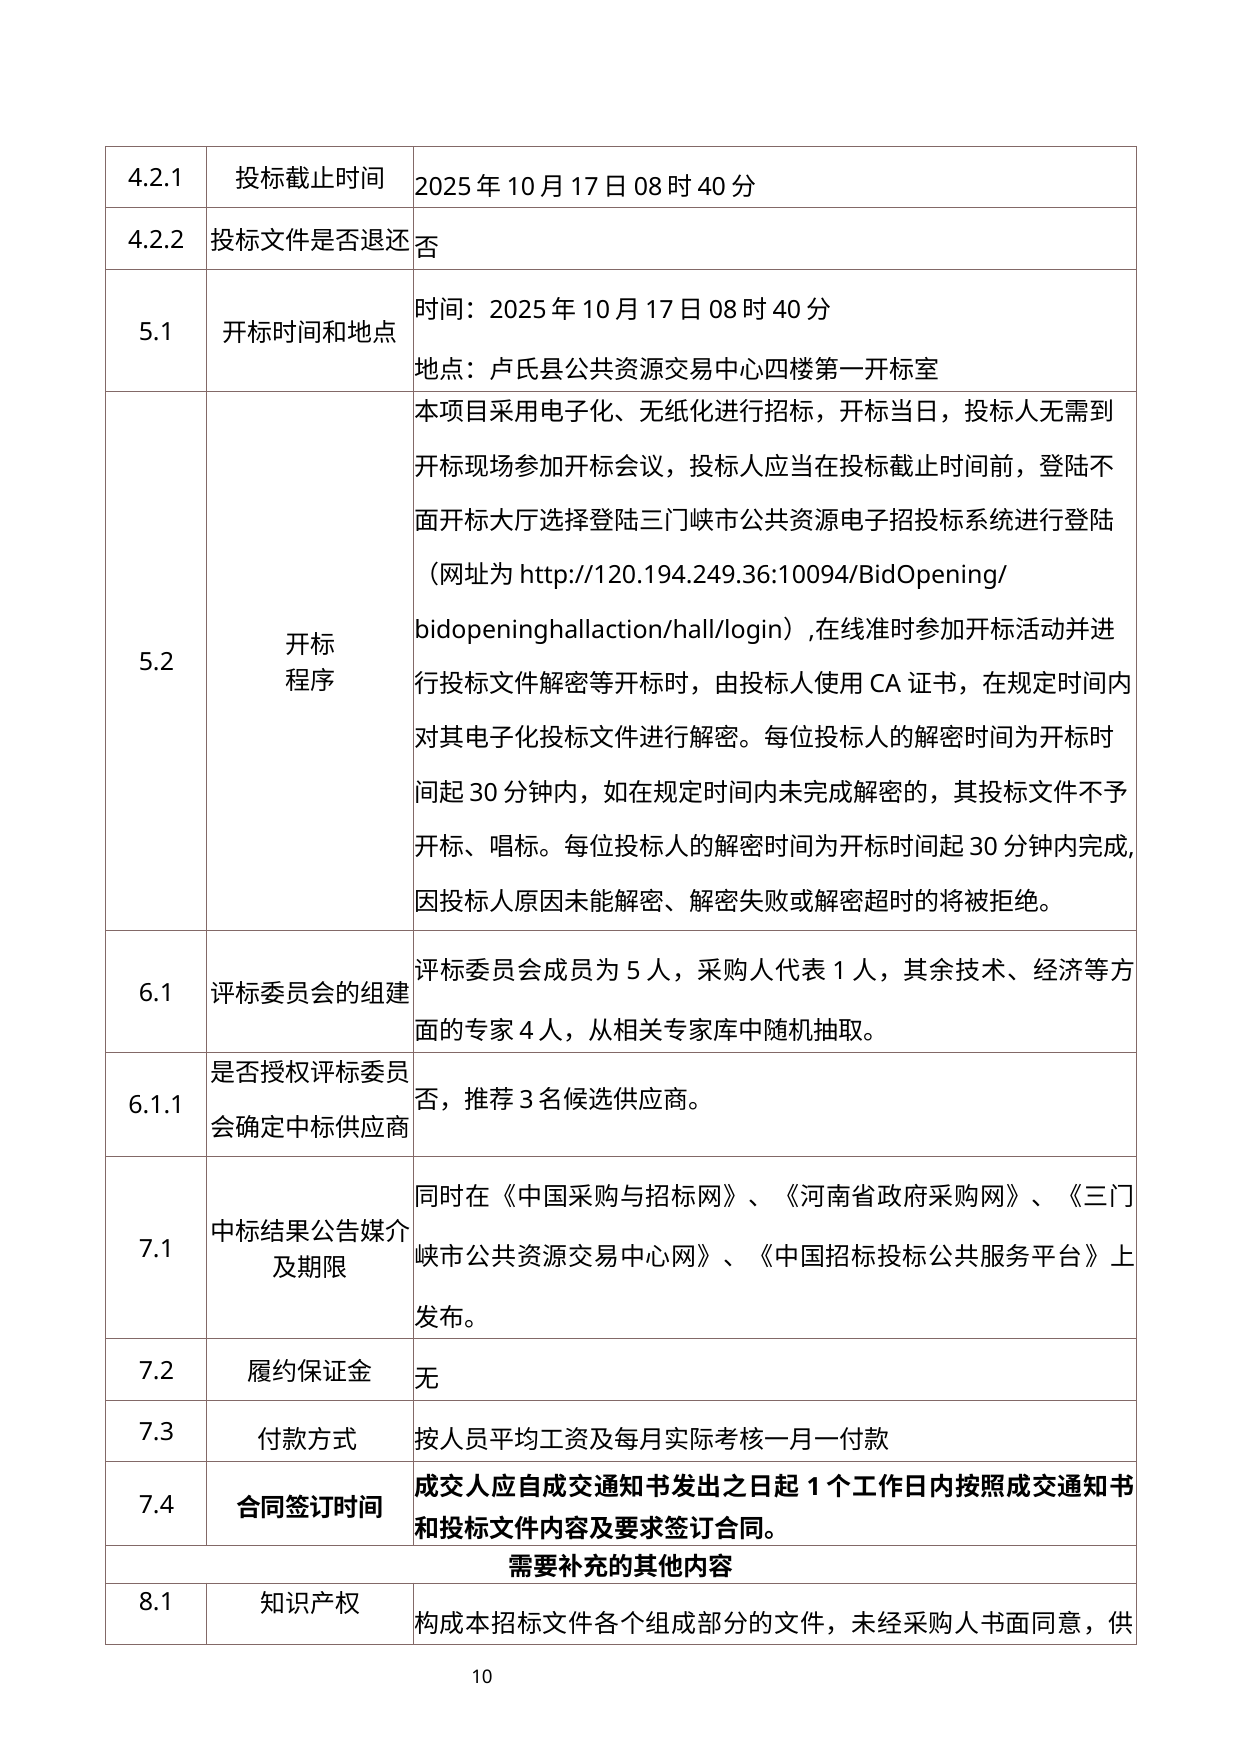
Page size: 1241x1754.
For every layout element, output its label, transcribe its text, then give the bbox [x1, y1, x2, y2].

table_cell 5.2 [106, 392, 206, 930]
table_cell 7.3 [106, 1401, 206, 1461]
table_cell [414, 1584, 1136, 1644]
table_cell 投标文件是否退还 [207, 208, 413, 269]
table_cell 付款方式 [207, 1401, 413, 1461]
table_cell 4.2.1 [106, 147, 206, 207]
table_cell 中标结果公告媒介及期限 [207, 1157, 413, 1338]
table_cell 按人员平均工资及每月实际考核一月一付款 [414, 1401, 1136, 1461]
table_cell 合同签订时间 [207, 1462, 413, 1545]
table_cell 7.4 [106, 1462, 206, 1545]
table_cell 知识产权 [207, 1584, 413, 1644]
table_cell 否，推荐3名候选供应商。 [414, 1053, 1136, 1156]
table_cell 需要补充的其他内容 [106, 1546, 1136, 1583]
table_cell 开标时间和地点 [207, 270, 413, 391]
table_cell 否 [414, 208, 1136, 269]
table_cell 无 [414, 1339, 1136, 1399]
table_cell 评标委员会成员为5人，采购人代表1人，其余技术、经济等方面的专家4人，从相关专家库中随机抽取。 [414, 931, 1136, 1052]
table_cell 6.1.1 [106, 1053, 206, 1156]
table_cell 本项目采用电子化、无纸化进行招标，开标当日，投标人无需到开标现场参加开标会议，投标人应当在投标截止时间前，登陆不面开标大厅选择登陆三门峡市公共资源电子招投标系统进行登陆（网址为http://120.194.249.36:10094/BidOpening/bidopeninghallaction/hall/login）,在线准时参加开标活动并进行投标文件解密等开标时，由投标人使用CA 证书，在规定时间内对其电子化投标文件进行解密。每位投标人的解密时间为开标时间起30分钟内，如在规定时间内未完成解密的，其投标文件不予开标、唱标。每位投标人的解密时间为开标时间起30分钟内完成,因投标人原因未能解密、解密失败或解密超时的将被拒绝。 [414, 392, 1136, 930]
table_cell 7.2 [106, 1339, 206, 1399]
table_cell 成交人应自成交通知书发出之日起1个工作日内按照成交通知书和投标文件内容及要求签订合同。 [414, 1462, 1136, 1545]
table_cell 投标截止时间 [207, 147, 413, 207]
table_cell 评标委员会的组建 [207, 931, 413, 1052]
table_cell 同时在《中国采购与招标网》、《河南省政府采购网》、《三门峡市公共资源交易中心网》、《中国招标投标公共服务平台》上发布。 [414, 1157, 1136, 1338]
table_cell 时间：2025年10月17日08时40分 地点：卢氏县公共资源交易中心四楼第一开标室 [414, 270, 1136, 391]
table_cell 7.1 [106, 1157, 206, 1338]
table_cell 6.1 [106, 931, 206, 1052]
table_cell 是否授权评标委员会确定中标供应商 [207, 1053, 413, 1156]
table_cell 履约保证金 [207, 1339, 413, 1399]
table_cell 8.1 [106, 1584, 206, 1644]
table_cell 4.2.2 [106, 208, 206, 269]
table_cell 开标 程序 [207, 392, 413, 930]
table_cell 2025年10月17日08时40分 [414, 147, 1136, 207]
table_cell 5.1 [106, 270, 206, 391]
